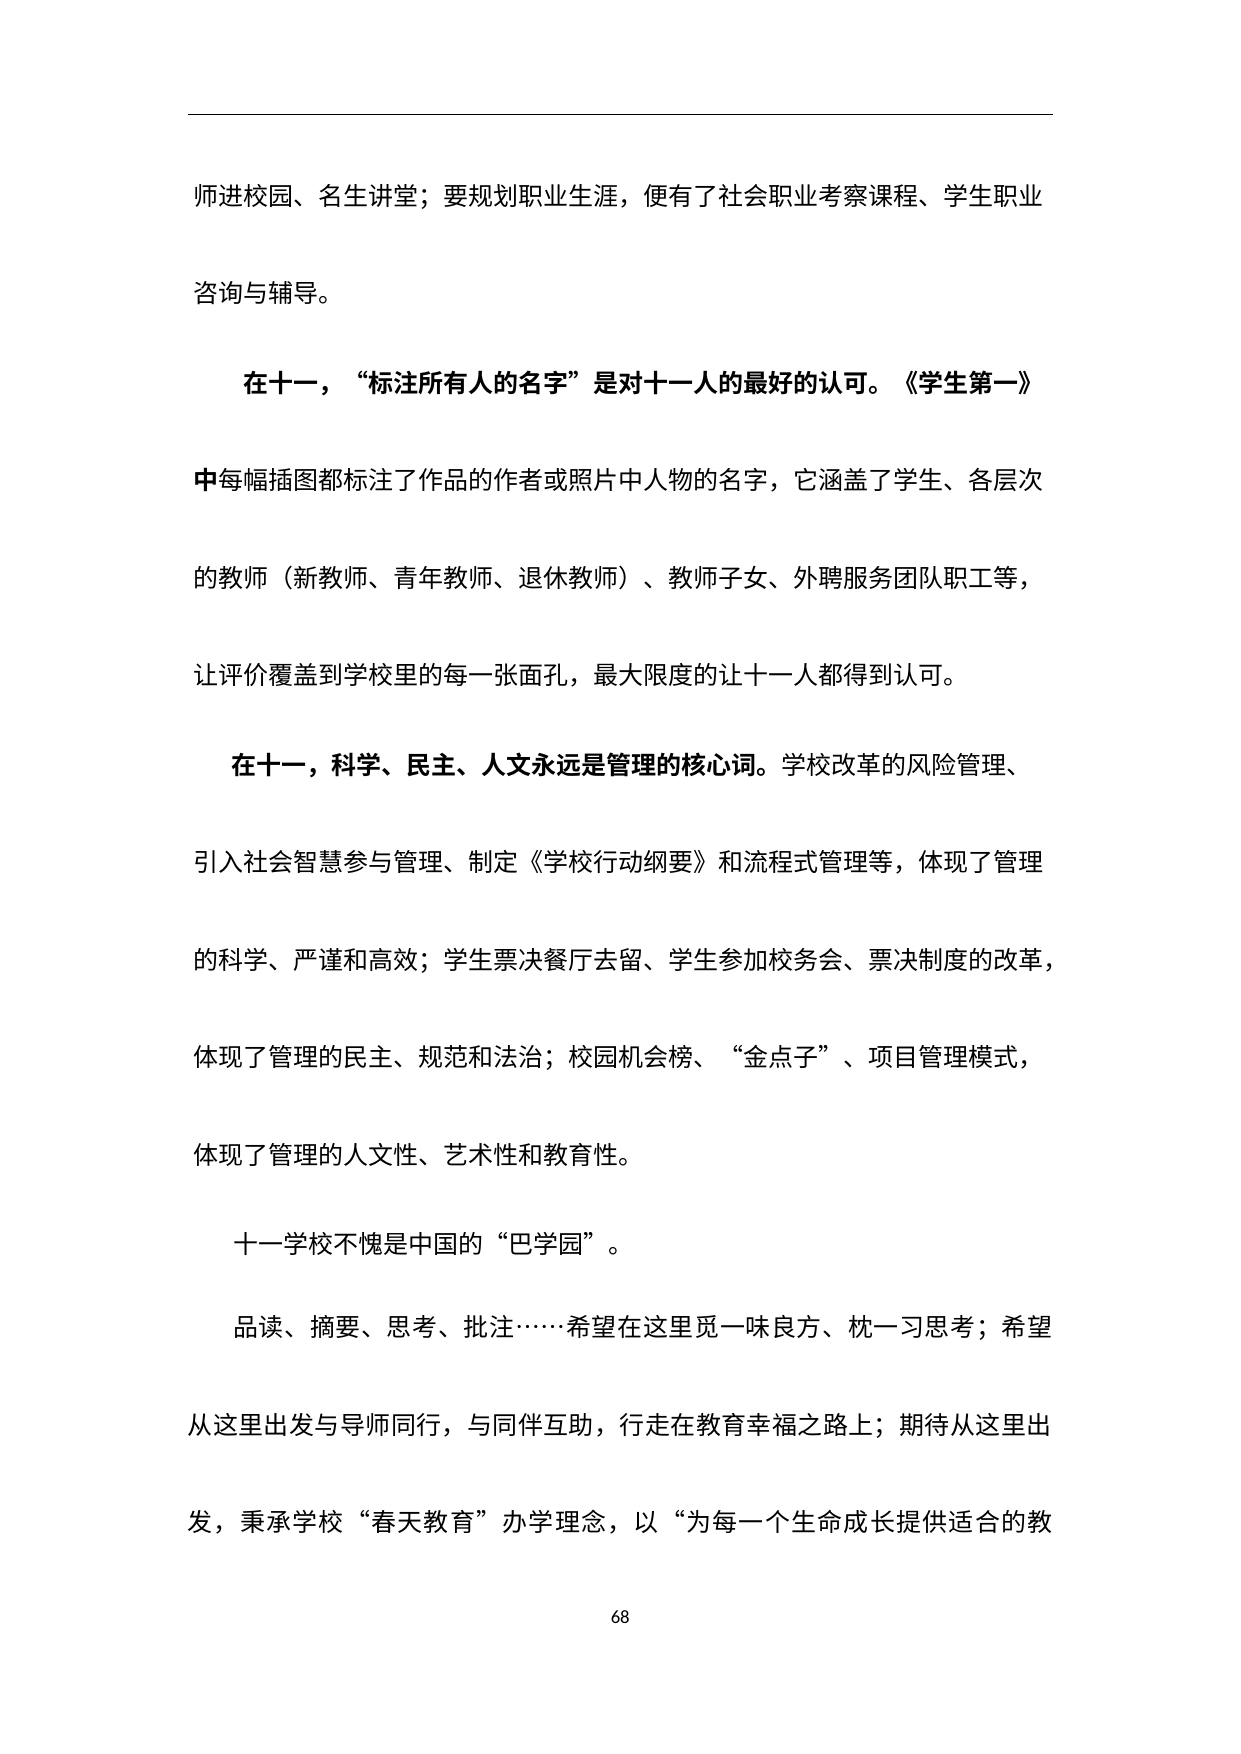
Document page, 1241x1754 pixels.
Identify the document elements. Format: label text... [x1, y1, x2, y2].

text 十一学校不愧是中国的“巴学园”。 [187, 1210, 1053, 1275]
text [194, 162, 1046, 324]
text 在十一，科学、民主、人文永远是管理的核心词。学校改革的风险管理、引入社会智慧参与管理、制定《学校行动纲要》和流程式管理等，体现了管理的科学、严谨和高效；学生票决餐厅去留、学生参加校务会、票决制度的改革，体现了管理的民主、规范和法治；校园机会榜、“金点子”、项目管理模式，体现了管理的人文性、艺术性和教育性。 [194, 976, 1046, 1186]
text 在十一，“标注所有人的名字”是对十一人的最好的认可。《学生第一》中每幅插图都标注了作品的作者或照片中人物的名字，它涵盖了学生、各层次的教师（新教师、青年教师、退休教师）、教师子女、外聘服务团队职工等，让评价覆盖到学校里的每一张面孔，最大限度的让十一人都得到认可。 [194, 349, 1046, 706]
text 在十一，科学、民主、人文永远是管理的核心词。学校改革的风险管理、引入社会智慧参与管理、制定《学校行动纲要》和流程式管理等，体现了管理的科学、严谨和高效；学生票决餐厅去留、学生参加校务会、票决制度的改革，体现了管理的民主、规范和法治；校园机会榜、“金点子”、项目管理模式，体现了管理的人文性、艺术性和教育性。 [194, 731, 1046, 940]
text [187, 1293, 1053, 1553]
